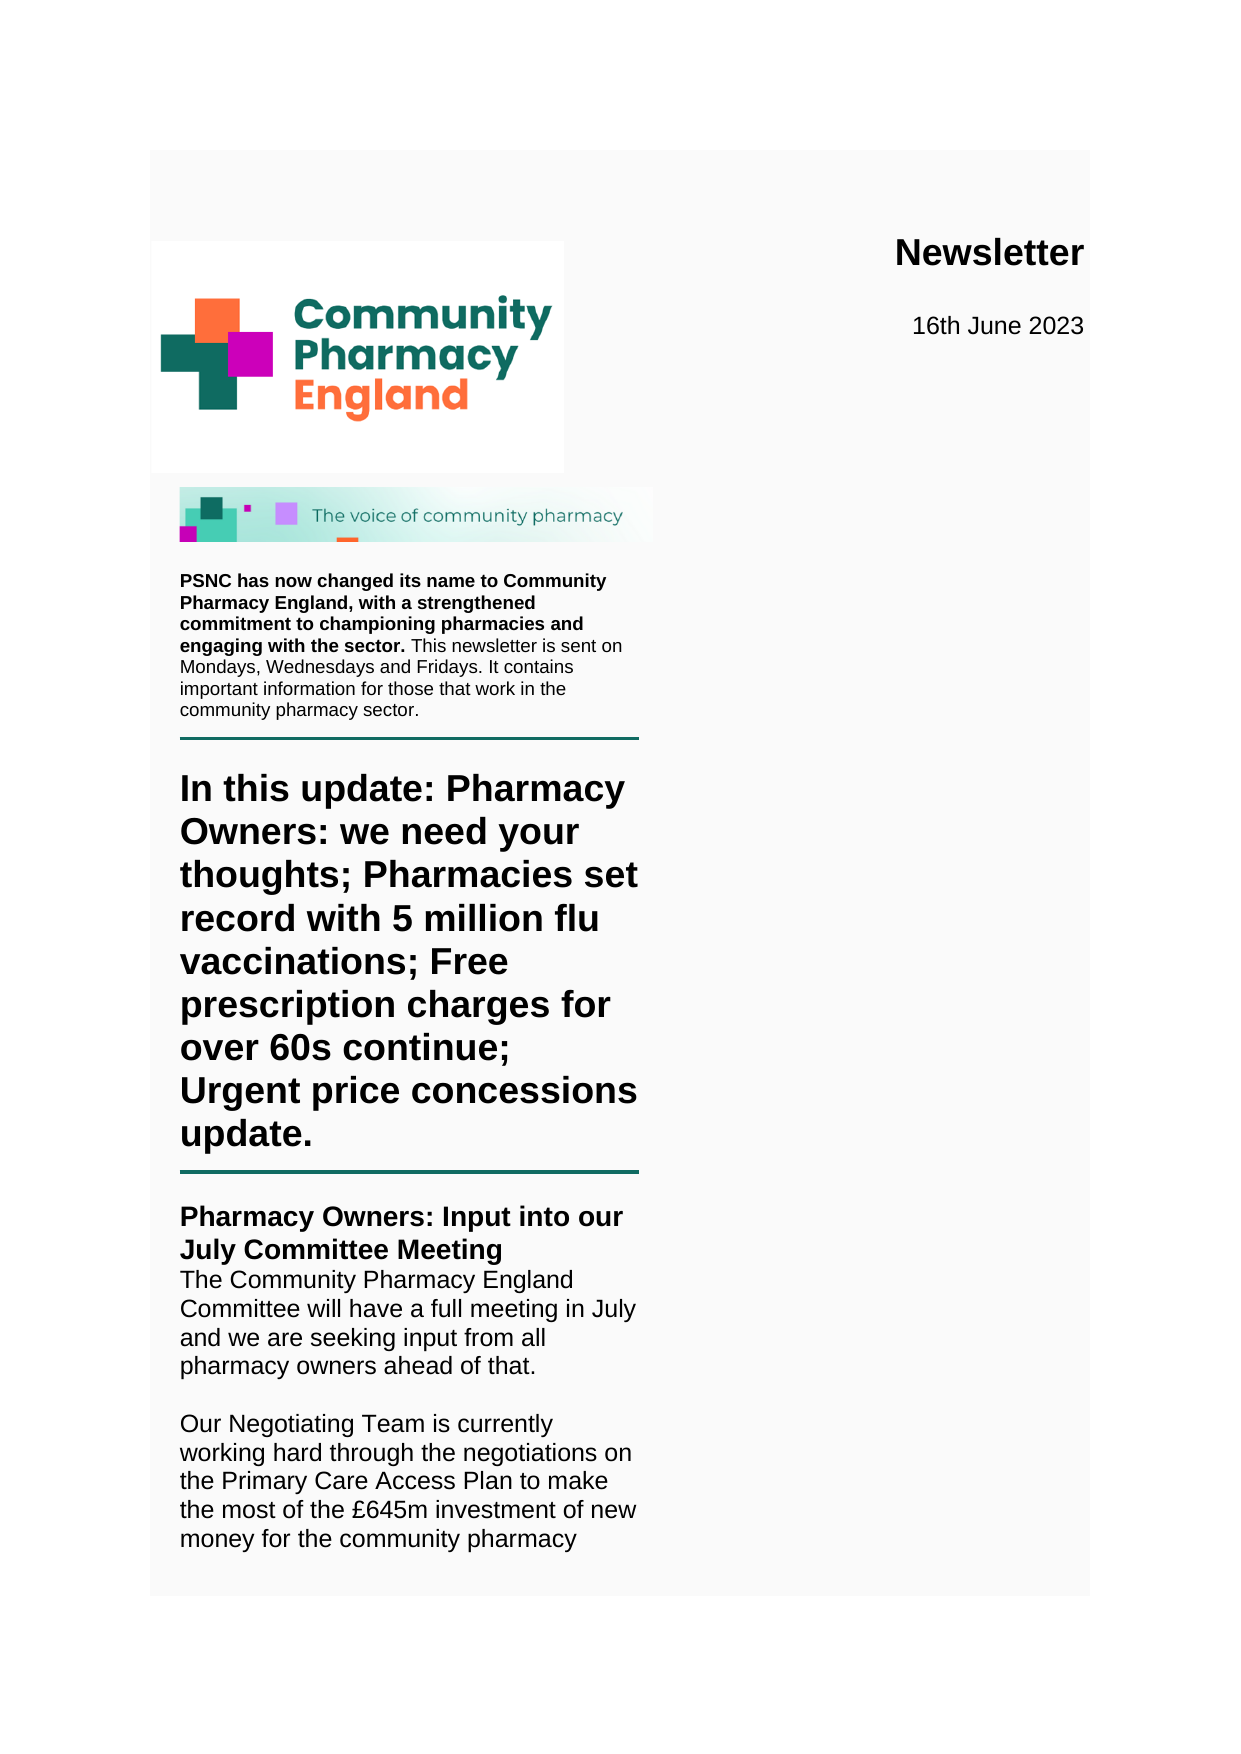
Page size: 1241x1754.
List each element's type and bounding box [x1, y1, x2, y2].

picture [179, 487, 653, 542]
picture [151, 241, 564, 473]
table_header [150, 150, 1090, 1596]
